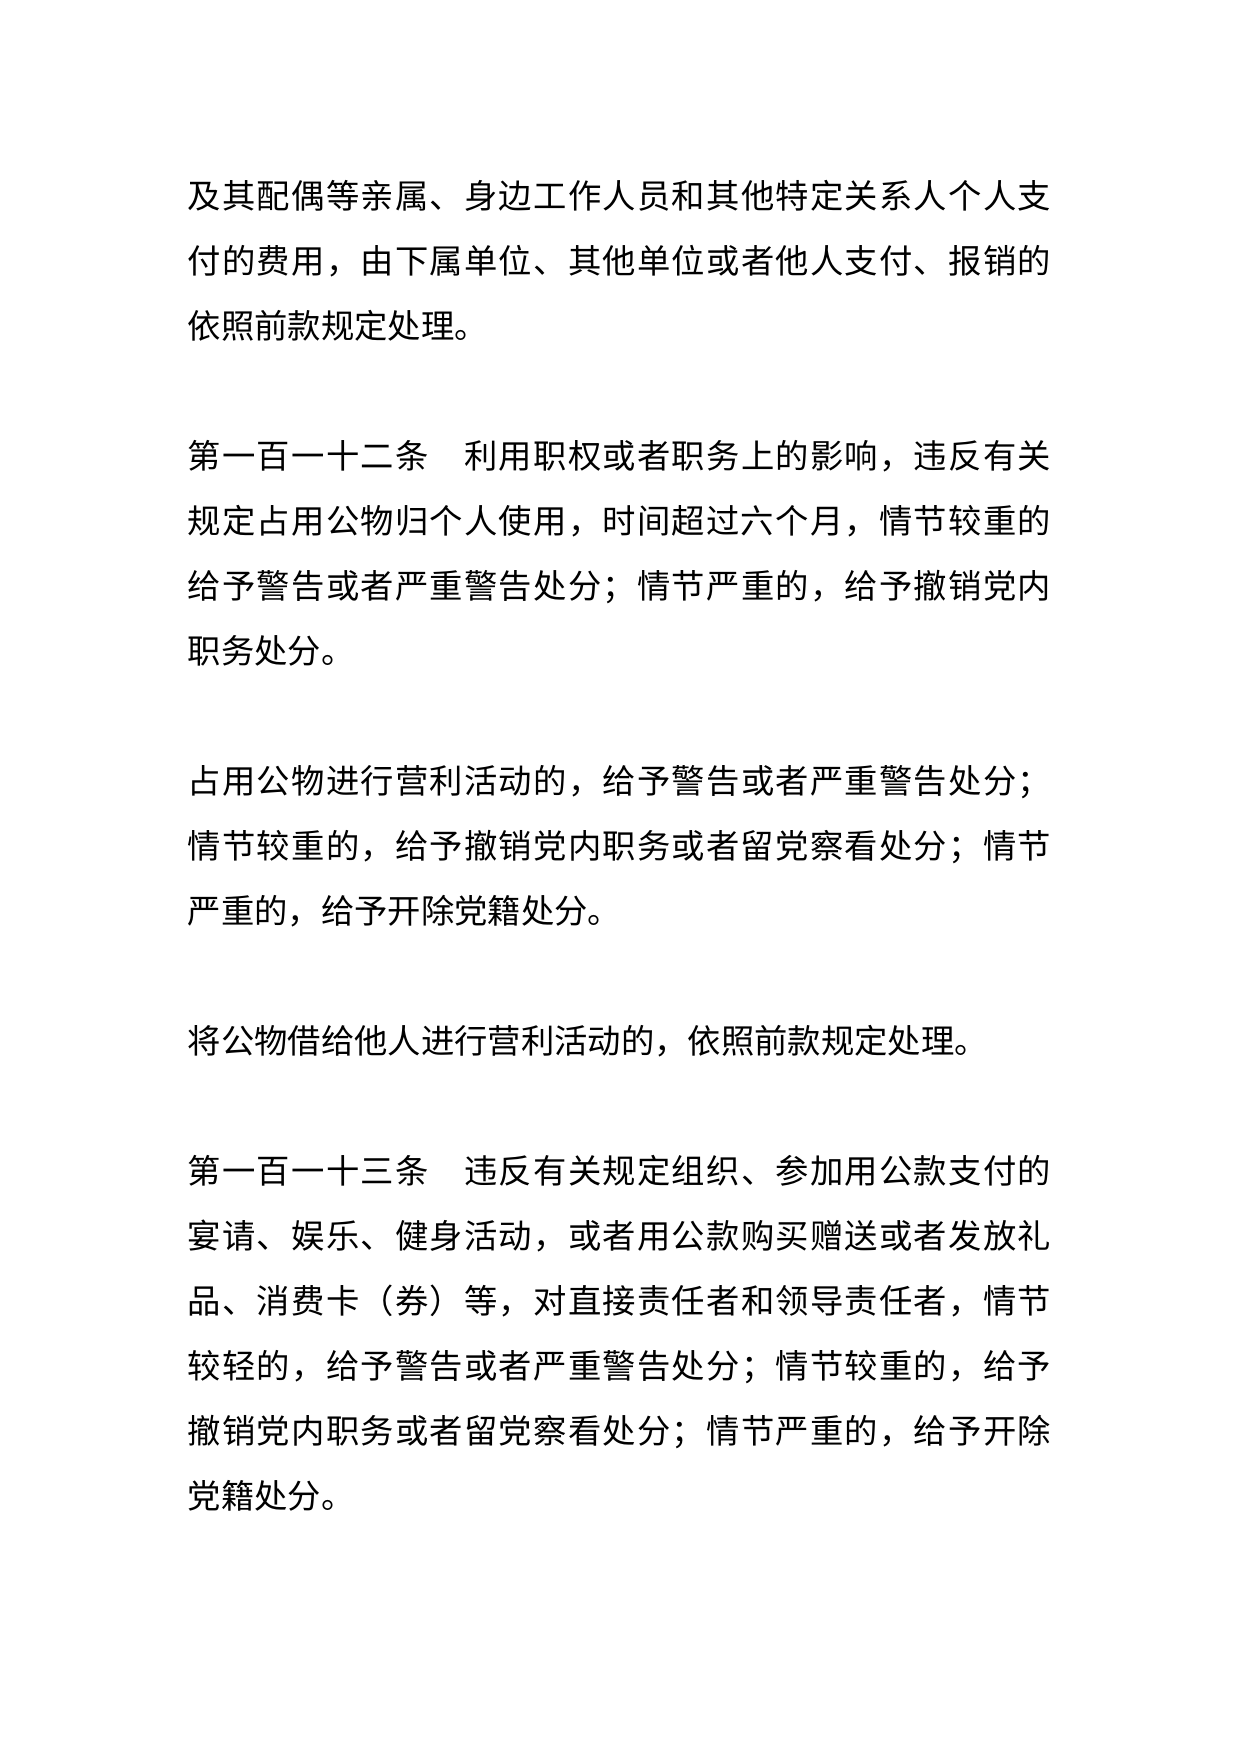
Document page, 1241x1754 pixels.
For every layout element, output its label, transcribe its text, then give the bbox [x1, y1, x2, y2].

text 将公物借给他人进行营利活动的，依照前款规定处理。 [187, 1007, 1053, 1072]
text 占用公物进行营利活动的，给予警告或者严重警告处分；情节较重的，给予撤销党内职务或者留党察看处分；情节严重的，给予开除党籍处分。 [187, 747, 1053, 942]
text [187, 162, 1053, 357]
text 第一百一十三条 违反有关规定组织、参加用公款支付的宴请、娱乐、健身活动，或者用公款购买赠送或者发放礼品、消费卡（券）等，对直接责任者和领导责任者，情节较轻的，给予警告或者严重警告处分；情节较重的，给予撤销党内职务或者留党察看处分；情节严重的，给予开除党籍处分。 [187, 1137, 1053, 1527]
text 第一百一十二条 利用职权或者职务上的影响，违反有关规定占用公物归个人使用，时间超过六个月，情节较重的，给予警告或者严重警告处分；情节严重的，给予撤销党内职务处分。 [187, 422, 1053, 682]
